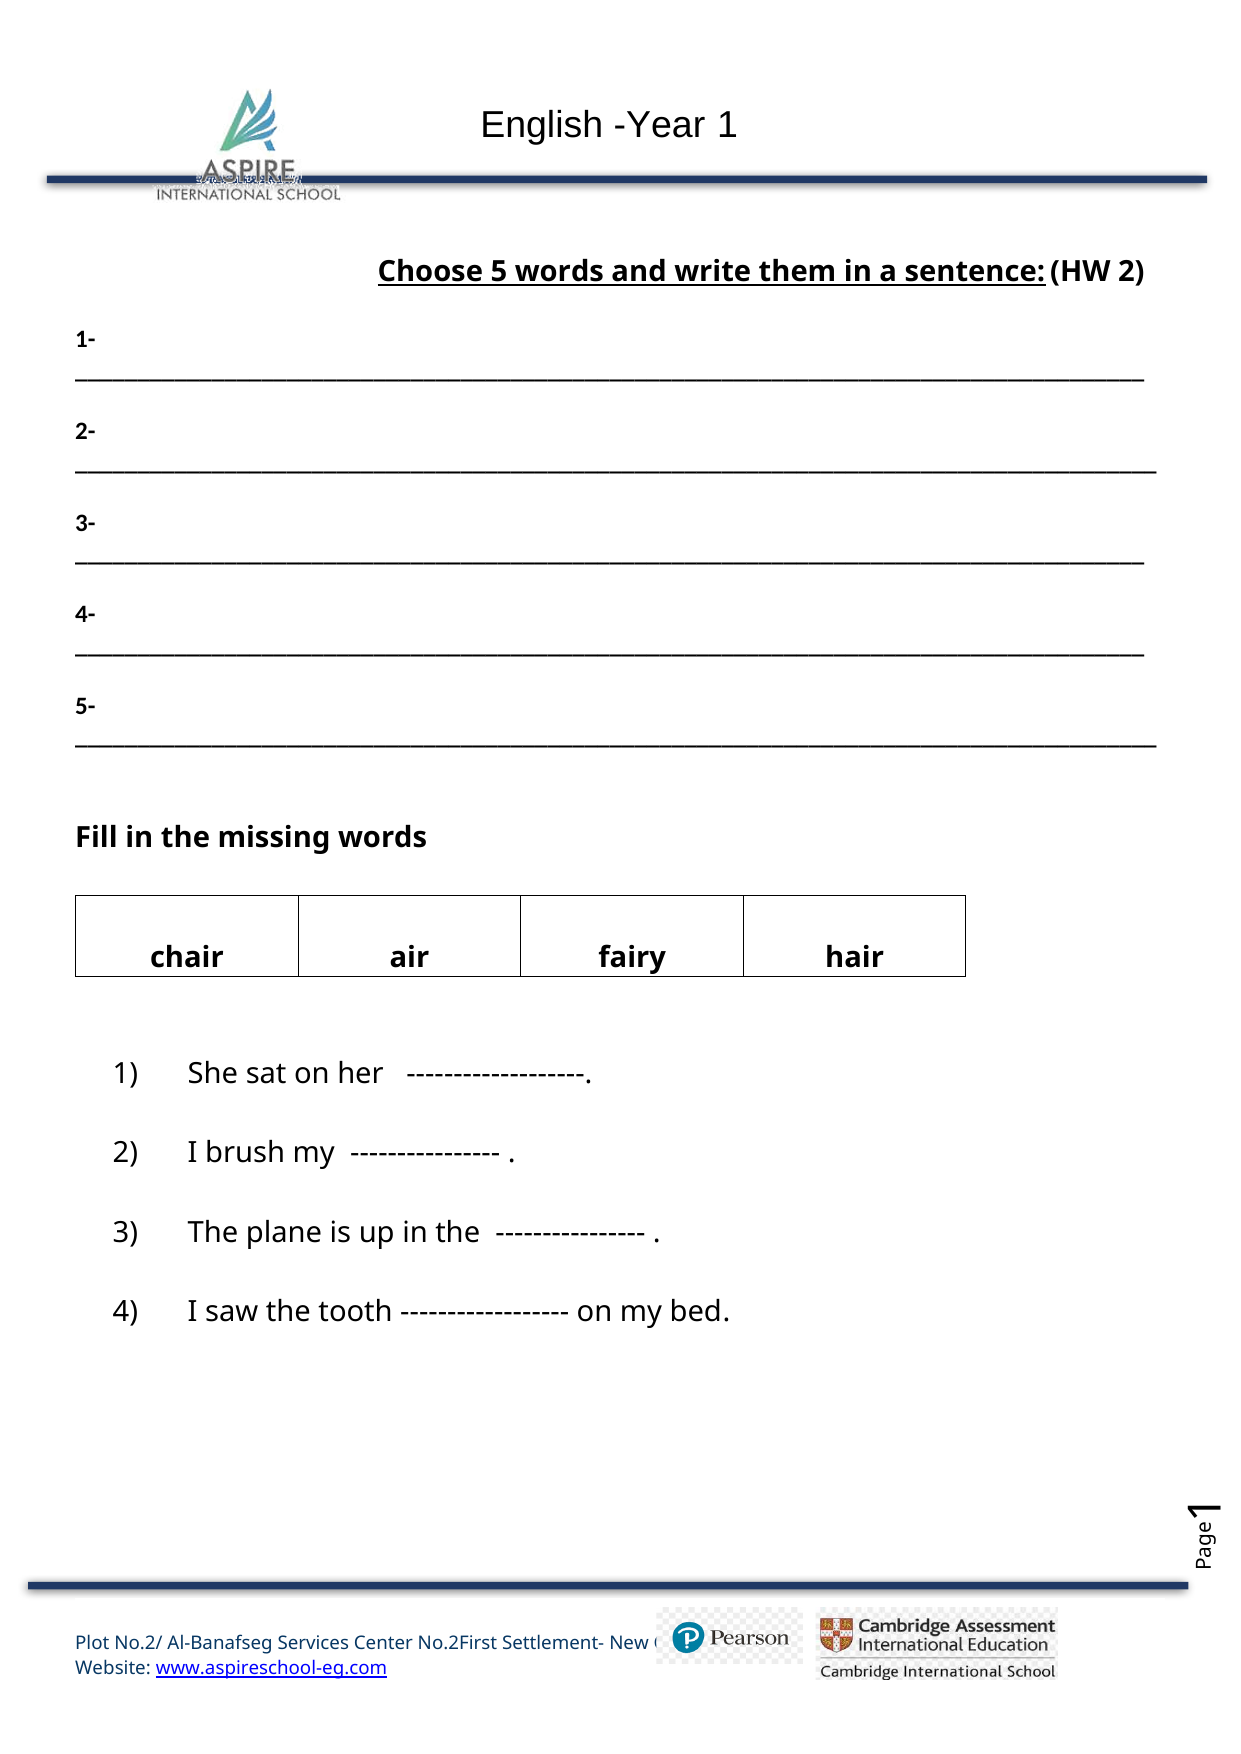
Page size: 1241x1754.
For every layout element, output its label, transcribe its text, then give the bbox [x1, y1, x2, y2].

text Choose 5 words and write them in a sentence: (HW 2) [75, 250, 1165, 290]
table_header air [299, 896, 520, 976]
list I brush my ---------------- . [112, 1132, 1165, 1171]
list She sat on her -------------------. [112, 1052, 1165, 1092]
text 1-______________________________________________________________________________________ [75, 324, 1165, 385]
table_header fairy [521, 896, 743, 976]
picture [656, 1607, 803, 1664]
text 4-______________________________________________________________________________________ [75, 598, 1165, 659]
text 2-_______________________________________________________________________________________ [75, 415, 1165, 476]
text 5-_______________________________________________________________________________________ [75, 690, 1165, 751]
picture [135, 36, 359, 260]
list The plane is up in the ---------------- . [112, 1211, 1165, 1251]
table_header chair [76, 896, 298, 976]
text Fill in the missing words [75, 816, 1165, 856]
text 3-______________________________________________________________________________________ [75, 507, 1165, 568]
list I saw the tooth ------------------ on my bed. [112, 1290, 1165, 1330]
table_header hair [744, 896, 965, 976]
picture [814, 1607, 1058, 1680]
